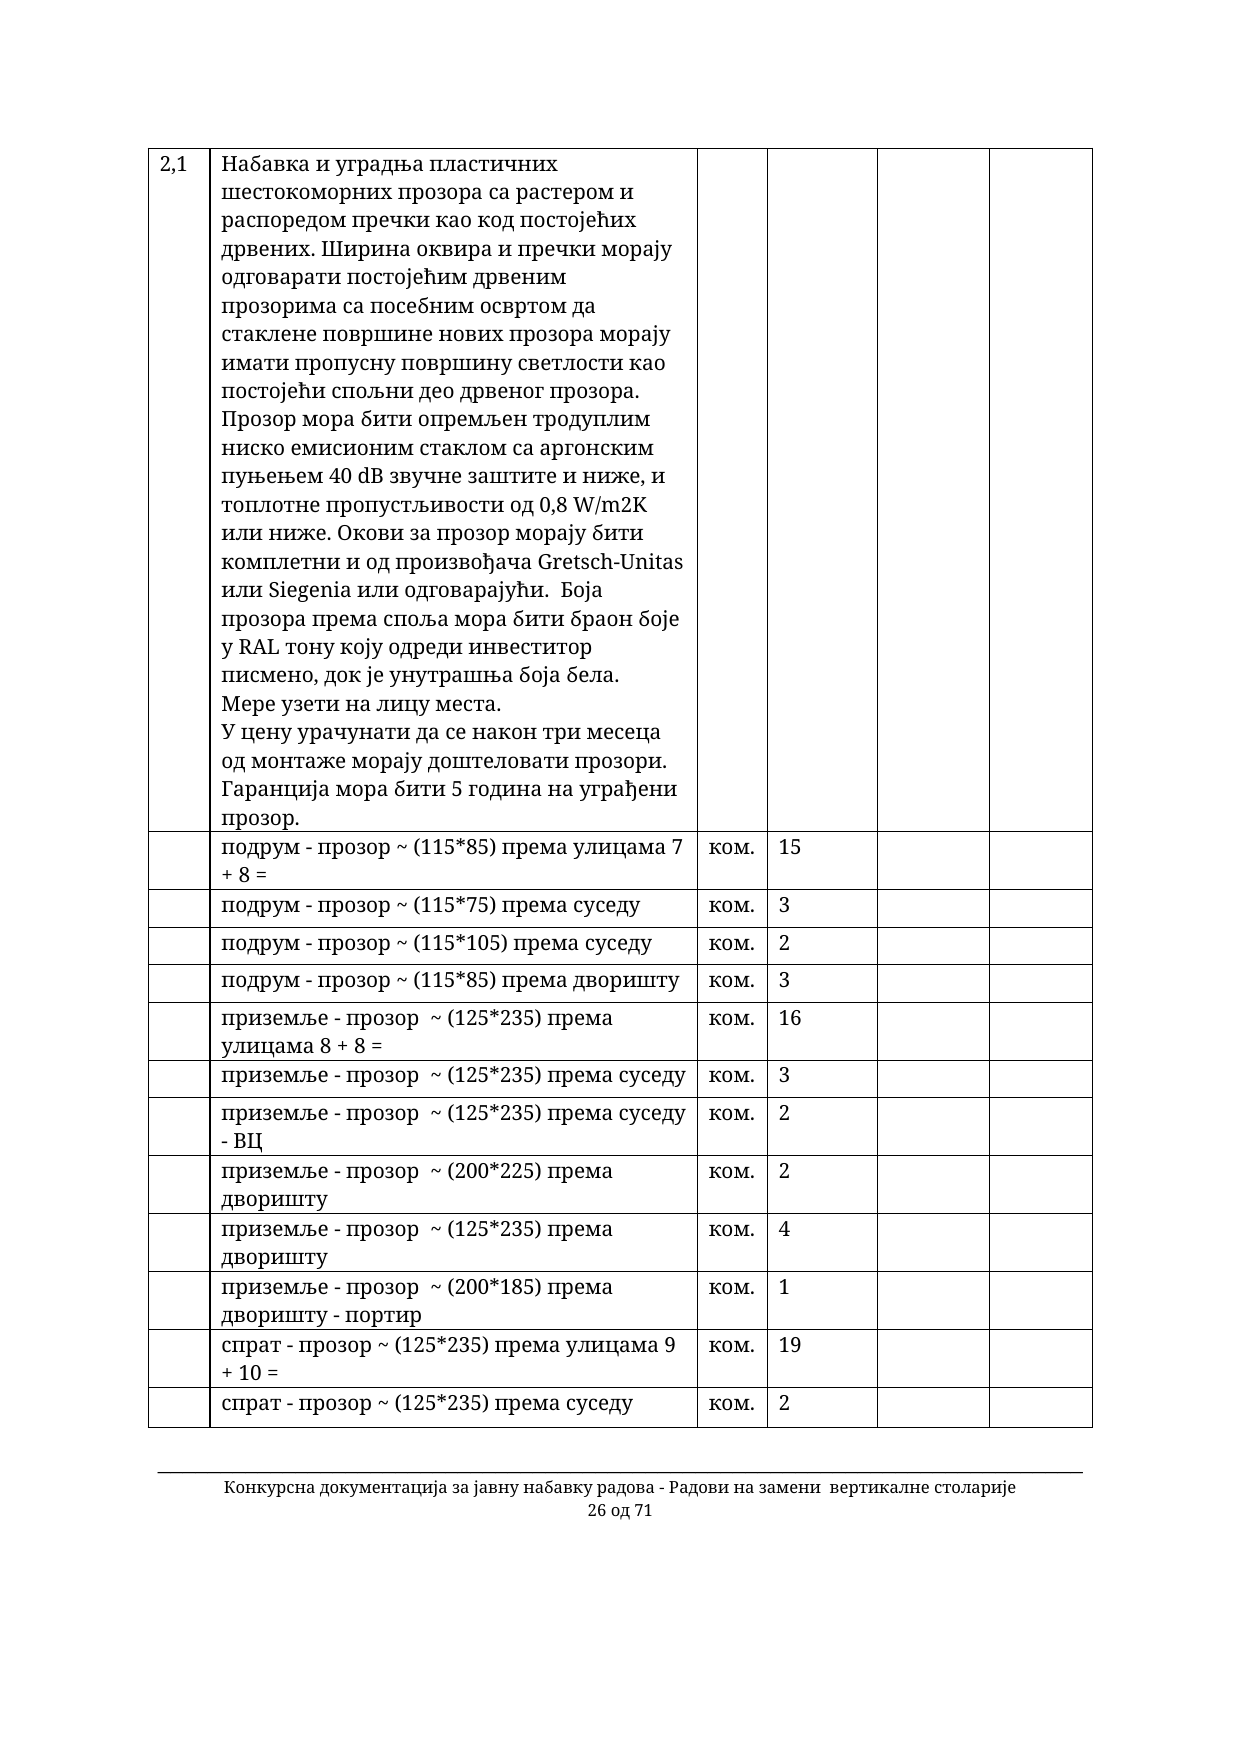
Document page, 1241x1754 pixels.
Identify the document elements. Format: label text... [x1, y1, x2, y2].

table_cell ком. [698, 1330, 767, 1387]
table_cell [878, 1330, 989, 1387]
table_cell подрум - прозор ~ (115*105) према суседу [211, 928, 697, 964]
table_cell приземље - прозор ~ (125*235) према суседу [211, 1061, 697, 1097]
table_cell [698, 149, 767, 831]
table_cell 2 [768, 928, 877, 964]
table_cell [149, 965, 209, 1002]
table_cell [149, 1214, 209, 1271]
table_cell ком. [698, 1003, 767, 1059]
table_cell 3 [768, 1061, 877, 1097]
table_cell ком. [698, 965, 767, 1002]
table_cell [990, 1214, 1092, 1271]
table_cell ком. [698, 1156, 767, 1213]
table_cell [149, 832, 209, 889]
table_cell [149, 1330, 209, 1387]
table_cell ком. [698, 1388, 767, 1427]
table_cell [878, 1061, 989, 1097]
table_cell спрат - прозор ~ (125*235) према улицама 9 + 10 = [211, 1330, 697, 1387]
table_cell [768, 149, 877, 831]
table_cell [990, 1061, 1092, 1097]
table_cell Набавка и уградња пластичних шестокоморних прозора са растером и распоредом пречки као код постојећих дрвених. Ширина оквира и пречки морају одговарати постојећим дрвеним прозорима са посебним освртом да стаклене површине нових прозора морају имати пропусну површину светлости као постојећи спољни део дрвеног прозора. Прозор мора бити опремљен тродуплим ниско емисионим стаклом са аргонским пуњењем 40 dB звучне заштите и ниже, и топлотне пропустљивости од 0,8 W/m2K или ниже. Окови за прозор морају бити комплетни и од произвођача Gretsch-Unitas или Siegenia или одговарајући. Боја прозора према споља мора бити браон боје у RAL тону коју одреди инвеститор писмено, док је унутрашња боја бела. Мере узети на лицу места. У цену урачунати да се након три месеца од монтаже морају доштеловати прозори. Гаранција мора бити 5 година на уграђени прозор. [211, 149, 697, 831]
table_cell [990, 890, 1092, 927]
table_cell 16 [768, 1003, 877, 1059]
table_cell ком. [698, 1214, 767, 1271]
table_cell ком. [698, 1272, 767, 1329]
table_cell подрум - прозор ~ (115*85) према дворишту [211, 965, 697, 1002]
table_cell [878, 965, 989, 1002]
table_cell [149, 1061, 209, 1097]
table_cell [878, 890, 989, 927]
table_cell спрат - прозор ~ (125*235) према суседу [211, 1388, 697, 1427]
table_cell [878, 149, 989, 831]
table_cell 3 [768, 965, 877, 1002]
table_cell [149, 1272, 209, 1329]
table_cell ком. [698, 1098, 767, 1155]
table_cell 3 [768, 890, 877, 927]
table_cell 4 [768, 1214, 877, 1271]
table_cell 19 [768, 1330, 877, 1387]
table_cell [878, 1214, 989, 1271]
table_cell приземље - прозор ~ (200*225) према дворишту [211, 1156, 697, 1213]
table_cell ком. [698, 928, 767, 964]
table_cell подрум - прозор ~ (115*85) према улицама 7 + 8 = [211, 832, 697, 889]
table_cell [990, 1098, 1092, 1155]
table_cell ком. [698, 1061, 767, 1097]
table_cell 2 [768, 1388, 877, 1427]
table_cell ком. [698, 890, 767, 927]
table_cell [990, 1156, 1092, 1213]
table_cell [990, 832, 1092, 889]
table_cell [990, 1003, 1092, 1059]
table_cell 2,1 [149, 149, 209, 831]
table_cell 1 [768, 1272, 877, 1329]
table_cell [878, 928, 989, 964]
table_cell [990, 1330, 1092, 1387]
table_cell [990, 1272, 1092, 1329]
table_cell [878, 1156, 989, 1213]
table_cell [149, 890, 209, 927]
table_cell [990, 1388, 1092, 1427]
table_cell [878, 832, 989, 889]
table_cell [990, 928, 1092, 964]
table_cell [878, 1272, 989, 1329]
table_cell 15 [768, 832, 877, 889]
table_cell приземље - прозор ~ (125*235) према суседу - ВЦ [211, 1098, 697, 1155]
table_cell [149, 1003, 209, 1059]
table_cell [878, 1003, 989, 1059]
table_cell [149, 1156, 209, 1213]
table_cell [149, 928, 209, 964]
table_cell [878, 1098, 989, 1155]
table_cell [878, 1388, 989, 1427]
table_cell подрум - прозор ~ (115*75) према суседу [211, 890, 697, 927]
table_cell [990, 149, 1092, 831]
table_cell [990, 965, 1092, 1002]
table_cell [149, 1098, 209, 1155]
table_cell приземље - прозор ~ (200*185) према дворишту - портир [211, 1272, 697, 1329]
table_cell 2 [768, 1156, 877, 1213]
table_cell ком. [698, 832, 767, 889]
table_cell приземље - прозор ~ (125*235) према улицама 8 + 8 = [211, 1003, 697, 1059]
table_cell приземље - прозор ~ (125*235) према дворишту [211, 1214, 697, 1271]
table_cell 2 [768, 1098, 877, 1155]
table_cell [149, 1388, 209, 1427]
